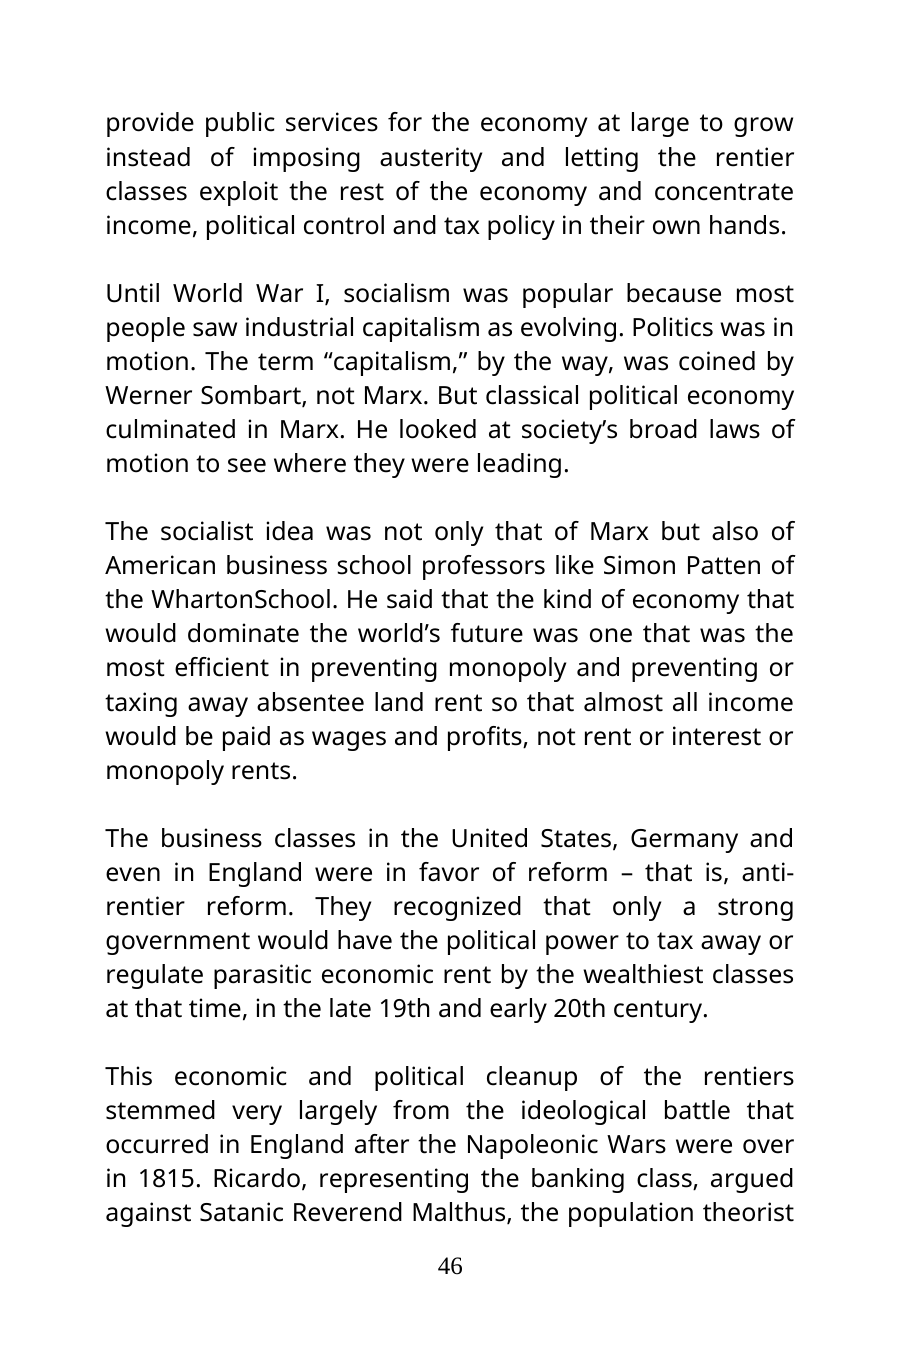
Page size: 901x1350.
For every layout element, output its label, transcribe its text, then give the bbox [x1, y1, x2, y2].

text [105, 105, 795, 241]
text Until World War I, socialism was popular because most people saw industrial capitalism as evolving. Politics was in motion. The term “capitalism,” by the way, was coined by Werner Sombart, not Marx. But classical political economy culminated in Marx. He looked at society’s broad laws of motion to see where they were leading. [105, 275, 795, 480]
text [105, 1059, 795, 1229]
text The business classes in the United States, Germany and even in England were in favor of reform – that is, anti-rentier reform. They recognized that only a strong government would have the political power to tax away or regulate parasitic economic rent by the wealthiest classes at that time, in the late 19th and early 20th century. [105, 820, 795, 1025]
text The socialist idea was not only that of Marx but also of American business school professors like Simon Patten of the WhartonSchool. He said that the kind of economy that would dominate the world’s future was one that was the most efficient in preventing monopoly and preventing or taxing away absentee land rent so that almost all income would be paid as wages and profits, not rent or interest or monopoly rents. [105, 514, 795, 786]
